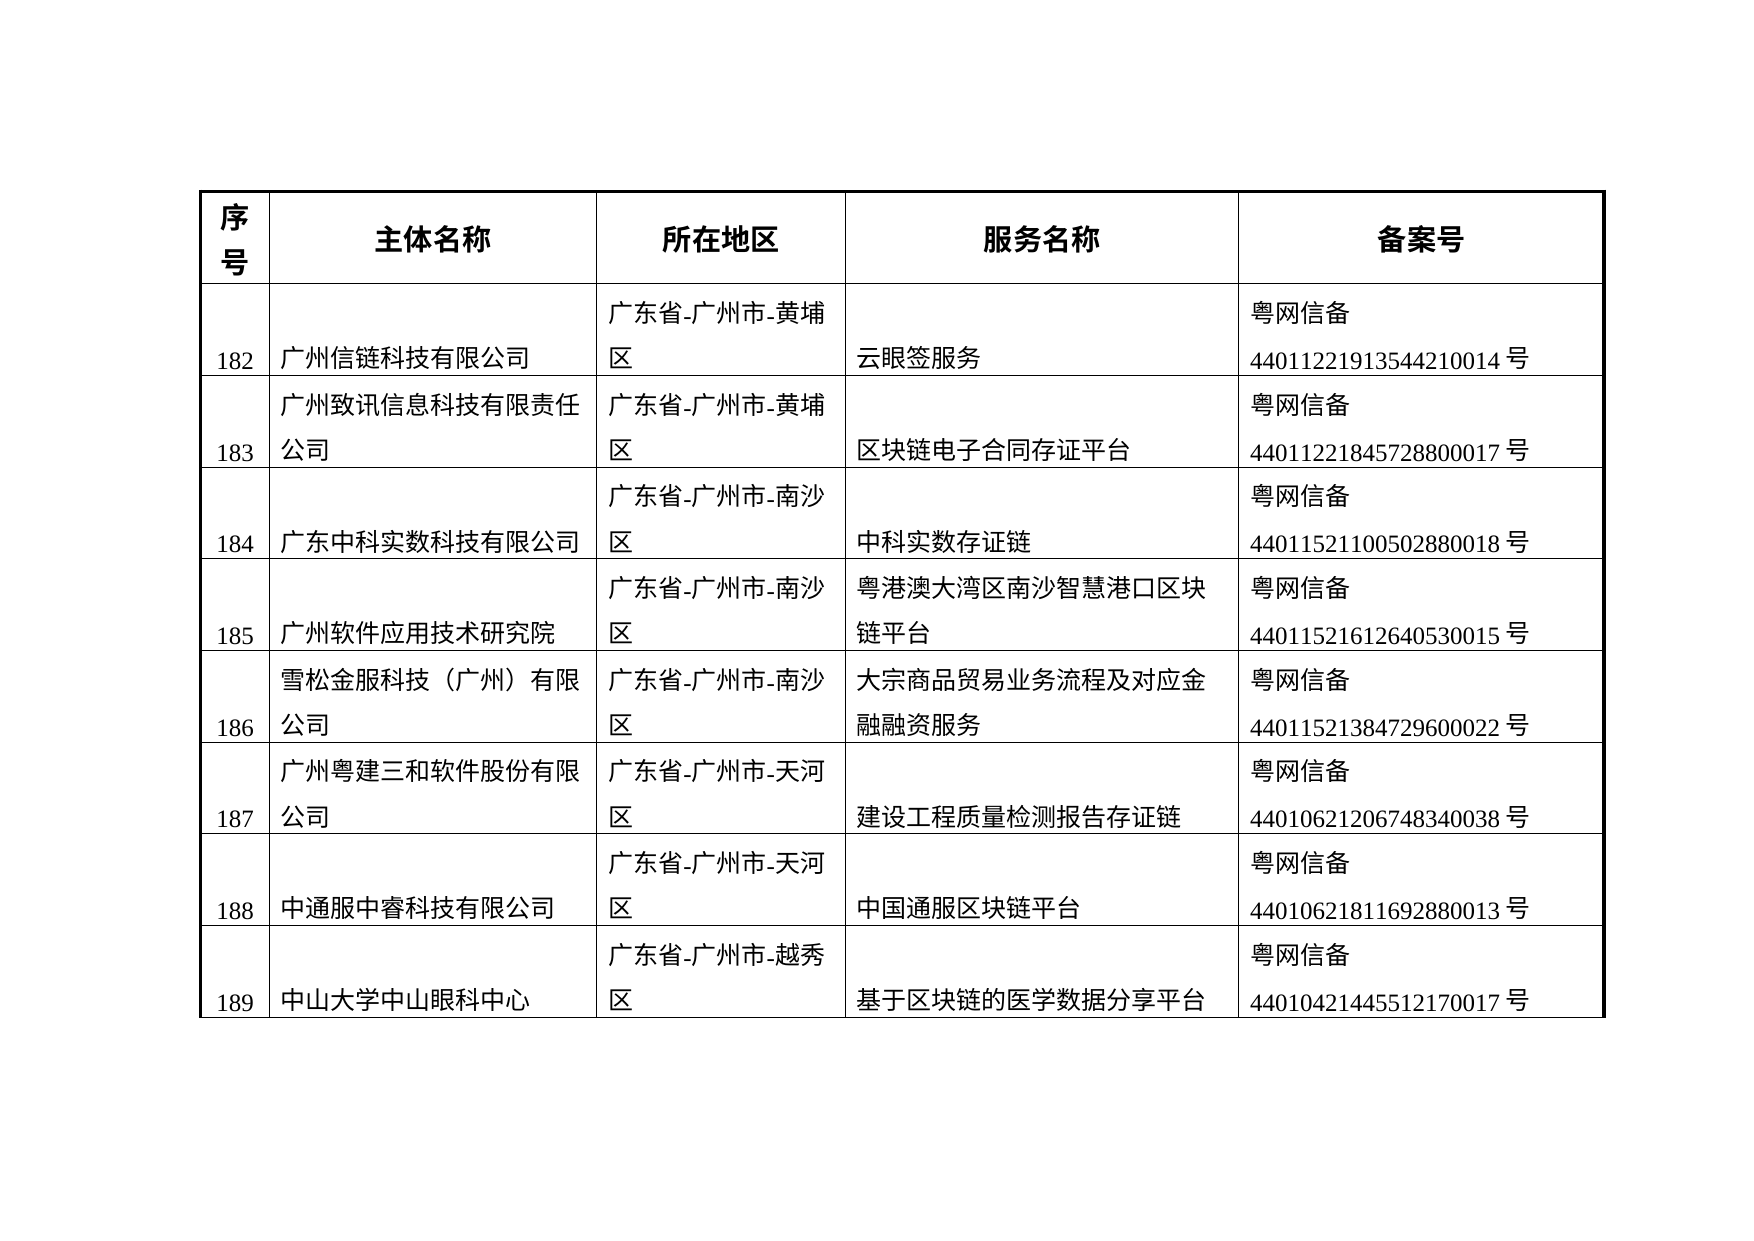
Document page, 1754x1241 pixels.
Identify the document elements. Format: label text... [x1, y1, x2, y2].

table_cell 广州软件应用技术研究院 [270, 559, 596, 650]
table_cell 广州粤建三和软件股份有限公司 [270, 743, 596, 833]
table_header 备案号 [1239, 193, 1602, 283]
table_cell 广东省-广州市-天河区 [597, 743, 845, 833]
table_cell 云眼签服务 [846, 284, 1238, 375]
table_cell 粤网信备44011221913544210014号 [1239, 284, 1602, 375]
table_cell 183 [202, 376, 269, 467]
table_cell 建设工程质量检测报告存证链 [846, 743, 1238, 833]
table_cell 粤网信备44011221845728800017号 [1239, 376, 1602, 467]
table_cell 184 [202, 468, 269, 558]
table_cell 广东省-广州市-南沙区 [597, 559, 845, 650]
table_cell 广东省-广州市-黄埔区 [597, 284, 845, 375]
table_header 服务名称 [846, 193, 1238, 283]
table_cell 186 [202, 651, 269, 742]
table_cell 广东省-广州市-黄埔区 [597, 376, 845, 467]
table_header 序号 [202, 193, 269, 283]
table_cell 基于区块链的医学数据分享平台 [846, 926, 1238, 1017]
table_cell 粤网信备44011521612640530015号 [1239, 559, 1602, 650]
table_cell 中国通服区块链平台 [846, 834, 1238, 925]
table_cell 182 [202, 284, 269, 375]
table_cell 粤港澳大湾区南沙智慧港口区块链平台 [846, 559, 1238, 650]
table_cell 粤网信备44010621811692880013号 [1239, 834, 1602, 925]
table_cell 粤网信备44010421445512170017号 [1239, 926, 1602, 1017]
table_cell 广州致讯信息科技有限责任公司 [270, 376, 596, 467]
table_header 主体名称 [270, 193, 596, 283]
table_cell 189 [202, 926, 269, 1017]
table_cell 粤网信备44011521100502880018号 [1239, 468, 1602, 558]
table_cell 广东省-广州市-南沙区 [597, 468, 845, 558]
table_cell 187 [202, 743, 269, 833]
table_cell 广东省-广州市-南沙区 [597, 651, 845, 742]
table_cell 中通服中睿科技有限公司 [270, 834, 596, 925]
table_cell 区块链电子合同存证平台 [846, 376, 1238, 467]
table_cell 广东省-广州市-越秀区 [597, 926, 845, 1017]
table_cell 雪松金服科技（广州）有限公司 [270, 651, 596, 742]
table_cell 中科实数存证链 [846, 468, 1238, 558]
table_header 所在地区 [597, 193, 845, 283]
table_cell 粤网信备44011521384729600022号 [1239, 651, 1602, 742]
table_cell 大宗商品贸易业务流程及对应金融融资服务 [846, 651, 1238, 742]
table_cell 广州信链科技有限公司 [270, 284, 596, 375]
table_cell 广东省-广州市-天河区 [597, 834, 845, 925]
table_cell 粤网信备44010621206748340038号 [1239, 743, 1602, 833]
table_cell 中山大学中山眼科中心 [270, 926, 596, 1017]
table_cell 188 [202, 834, 269, 925]
table_cell 广东中科实数科技有限公司 [270, 468, 596, 558]
table_cell 185 [202, 559, 269, 650]
